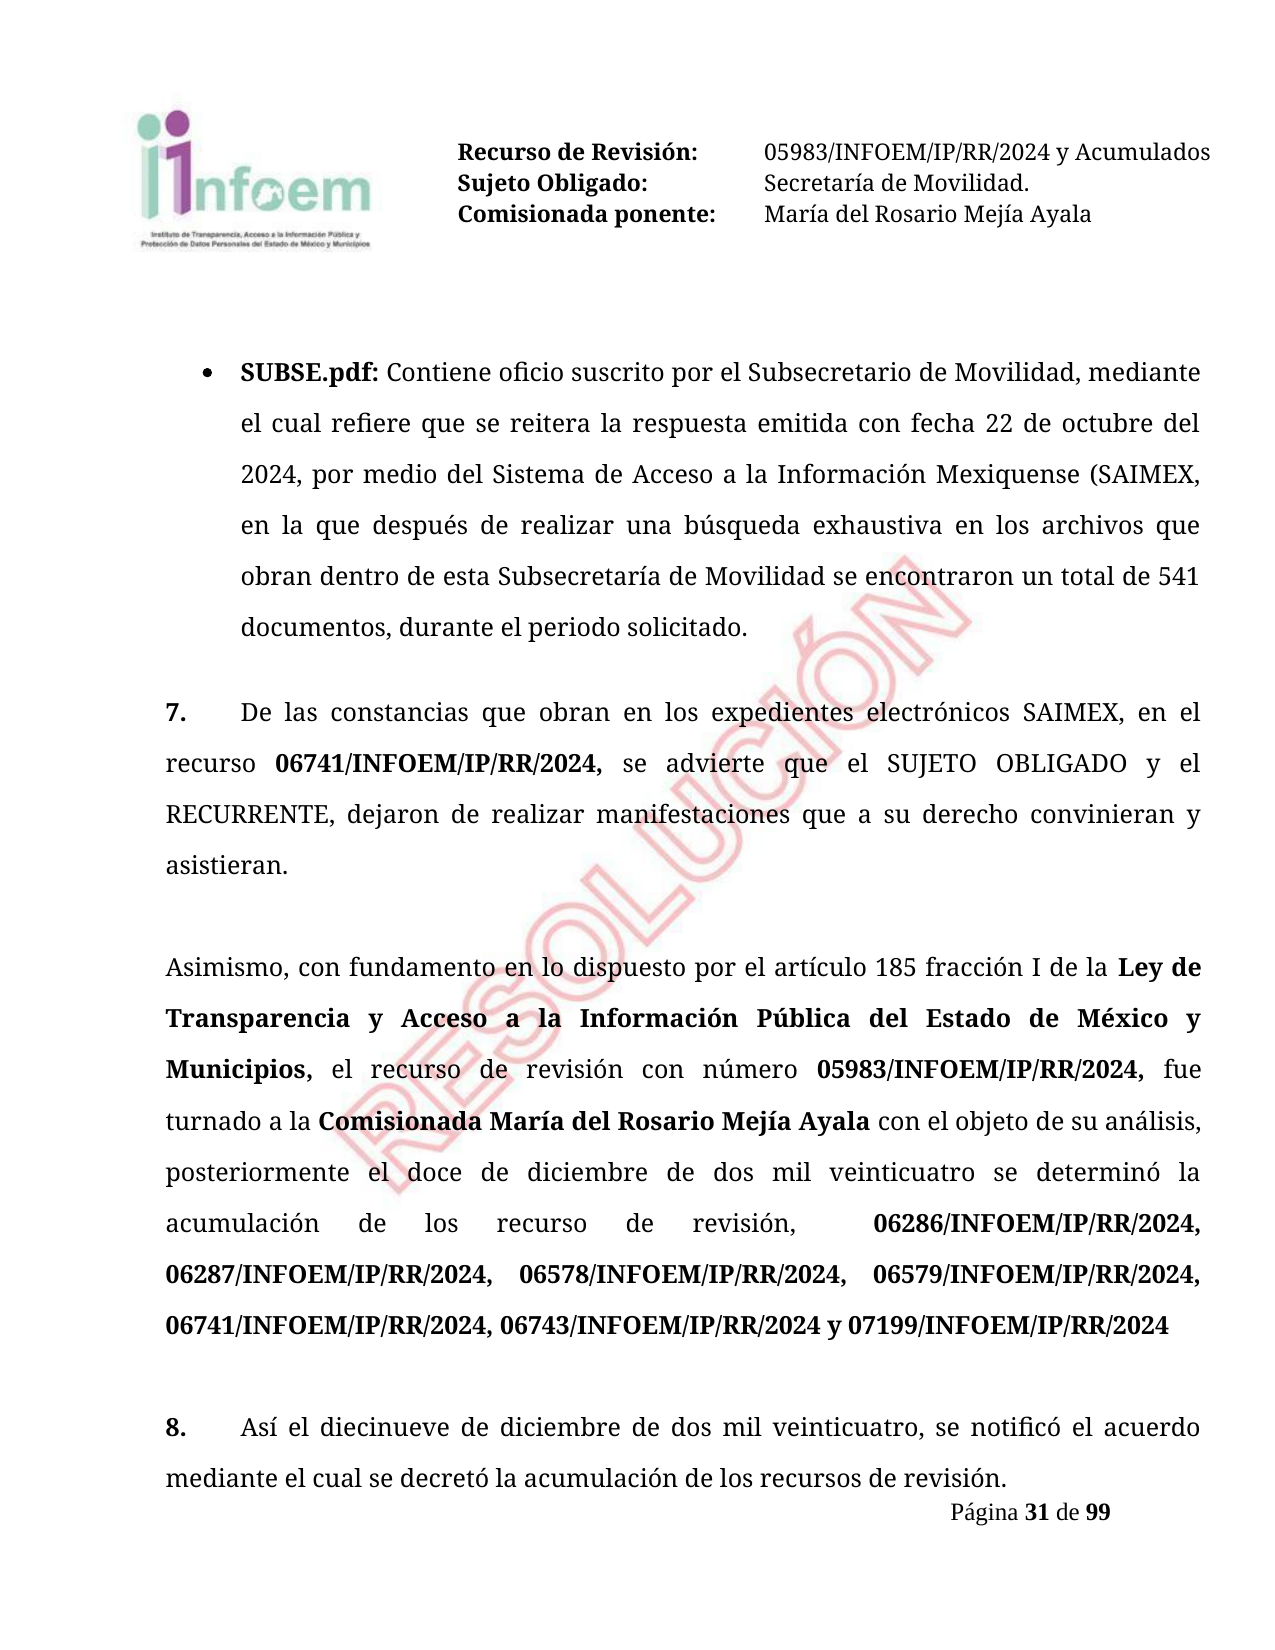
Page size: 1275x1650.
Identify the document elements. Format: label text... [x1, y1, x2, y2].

list SUBSE.pdf: Contiene oficio suscrito por el Subsecretario de Movilidad, mediante el cual refiere que se reitera la respuesta emitida con fecha 22 de octubre del 2024, por medio del Sistema de Acceso a la Información Mexiquense (SAIMEX, en la que después de realizar una búsqueda exhaustiva en los archivos que obran dentro de esta Subsecretaría de Movilidad se encontraron un total de 541 documentos, durante el periodo solicitado. [203, 354, 1202, 644]
text Asimismo, con fundamento en lo dispuesto por el artículo 185 fracción I de la Ley de Transparencia y Acceso a la Información Pública del Estado de México y Municipios, el recurso de revisión con número 05983/INFOEM/IP/RR/2024, fue turnado a la Comisionada María del Rosario Mejía Ayala con el objeto de su análisis, posteriormente el doce de diciembre de dos mil veinticuatro se determinó la acumulación de los recurso de revisión, 06286/INFOEM/IP/RR/2024, 06287/INFOEM/IP/RR/2024, 06578/INFOEM/IP/RR/2024, 06579/INFOEM/IP/RR/2024, 06741/INFOEM/IP/RR/2024, 06743/INFOEM/IP/RR/2024 y 07199/INFOEM/IP/RR/2024 [165, 950, 1202, 1341]
list De las constancias que obran en los expedientes electrónicos SAIMEX, en el recurso 06741/INFOEM/IP/RR/2024, se advierte que el SUJETO OBLIGADO y el RECURRENTE, dejaron de realizar manifestaciones que a su derecho convinieran y asistieran. [165, 695, 1202, 882]
list Así el diecinueve de diciembre de dos mil veinticuatro, se notificó el acuerdo mediante el cual se decretó la acumulación de los recursos de revisión. [165, 1409, 1202, 1494]
picture [22, 52, 1251, 1650]
